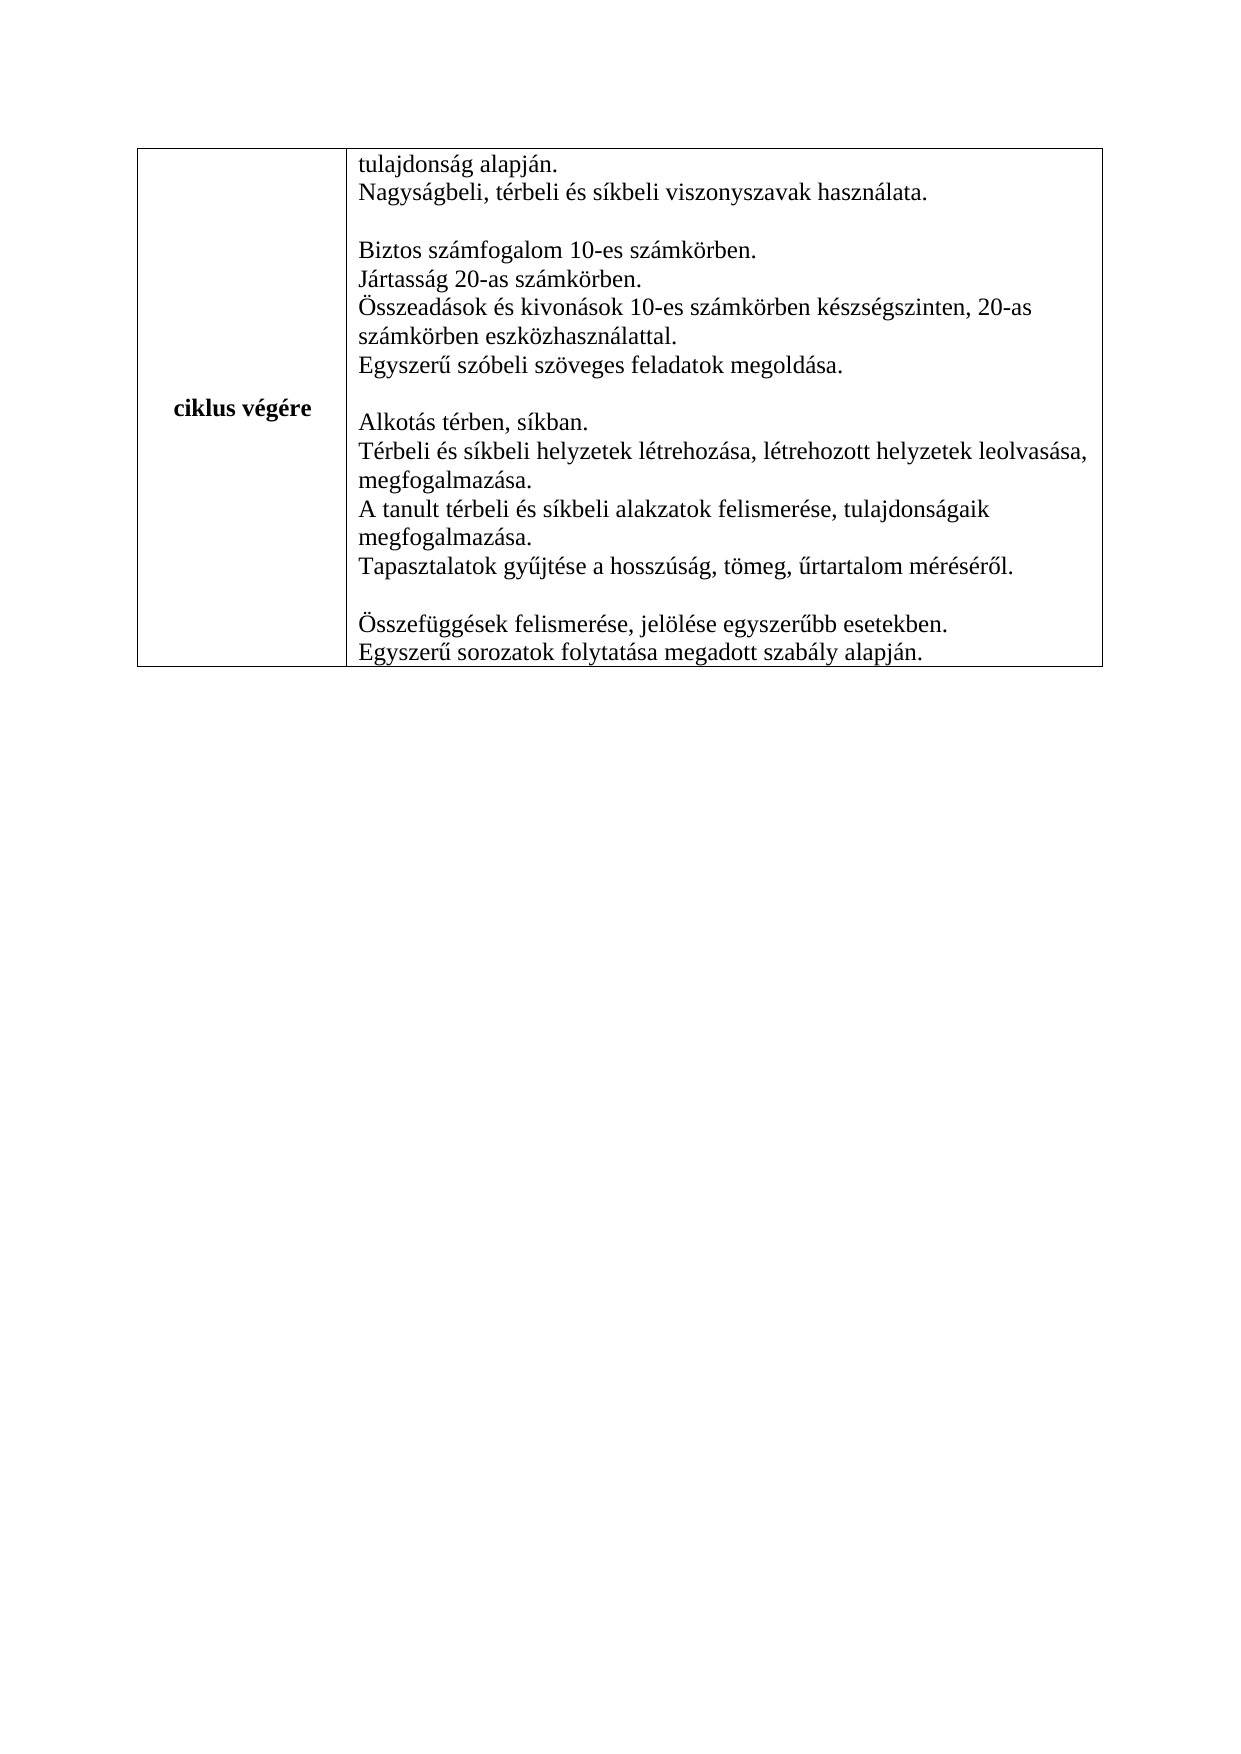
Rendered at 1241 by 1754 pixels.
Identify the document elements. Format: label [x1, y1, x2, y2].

table_header [347, 149, 1102, 666]
table_header [138, 149, 346, 666]
